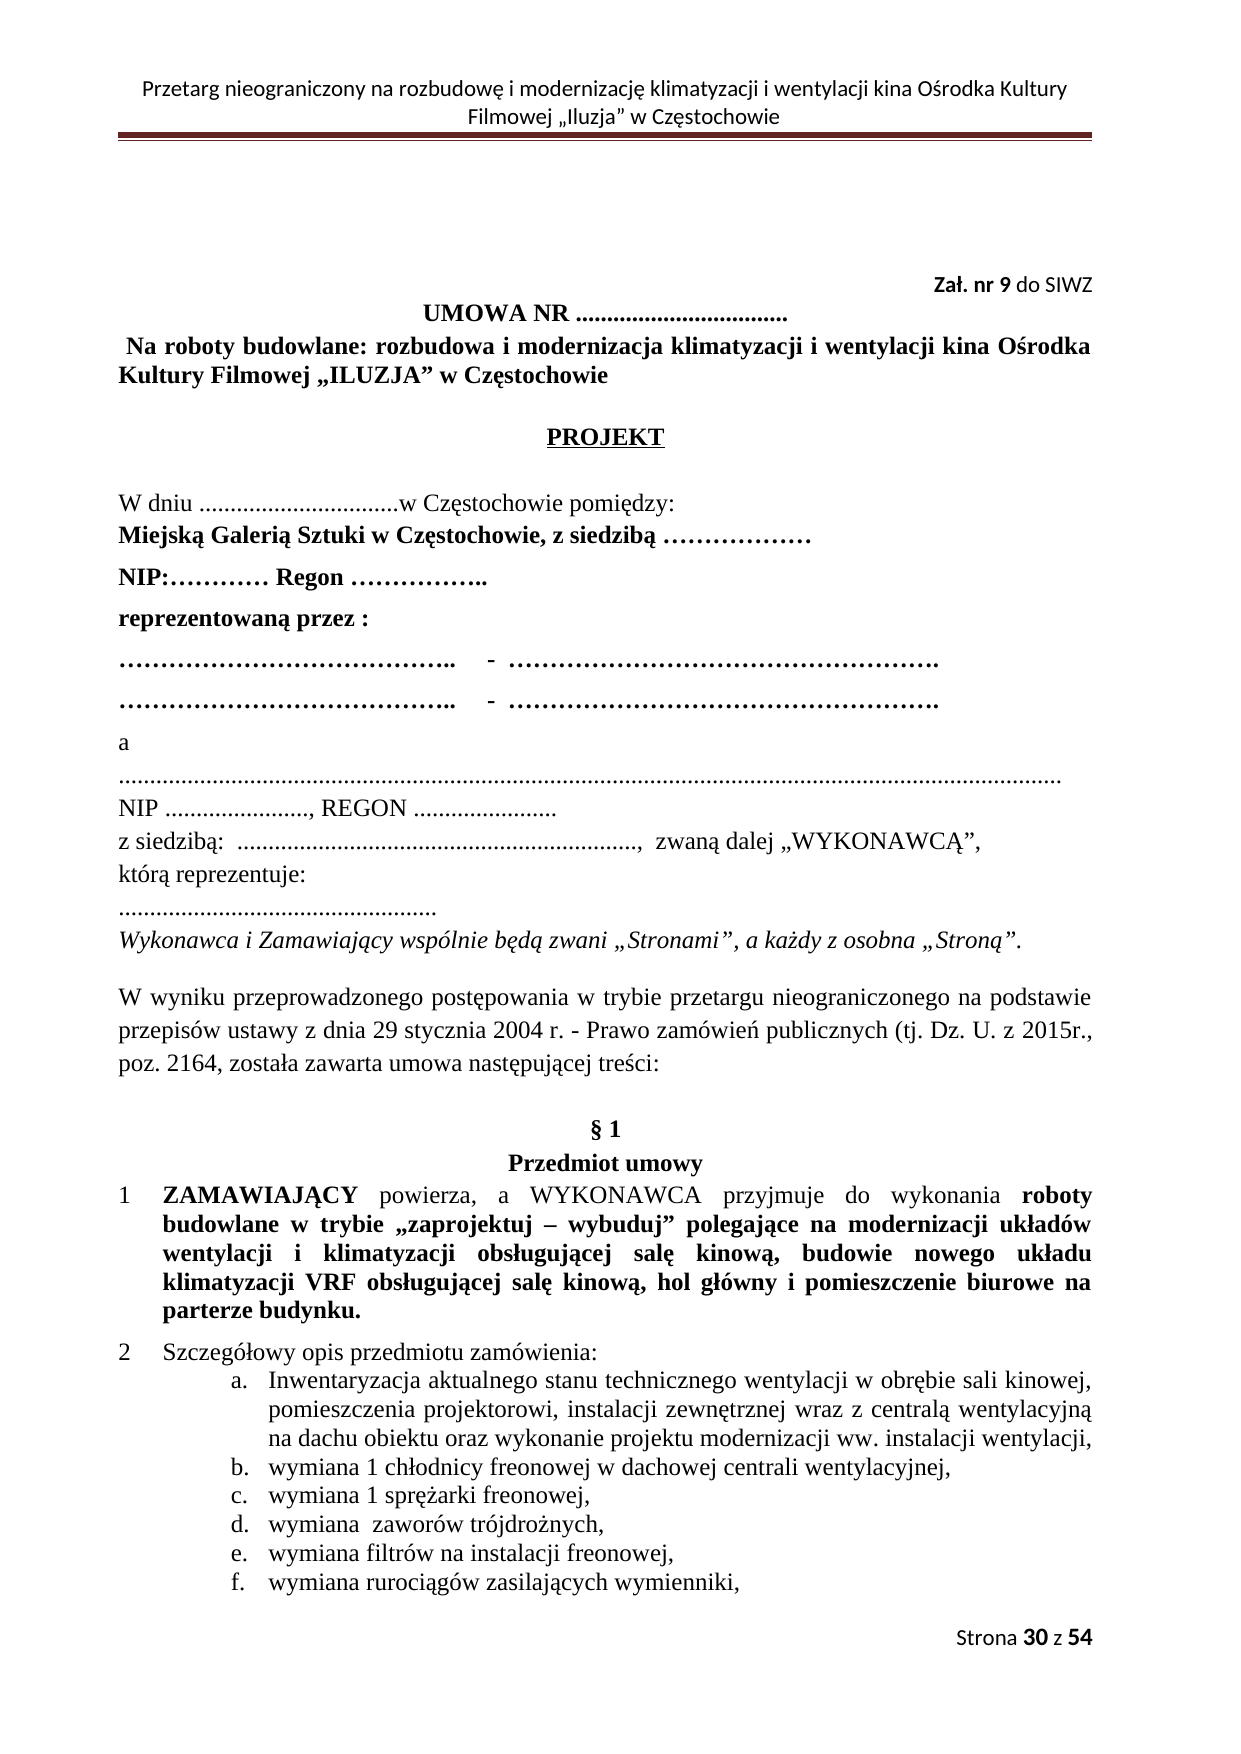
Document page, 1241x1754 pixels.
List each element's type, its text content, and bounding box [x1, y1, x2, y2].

list wymiana 1 sprężarki freonowej, [231, 1481, 1092, 1509]
text z siedzibą: ................................................................, zwaną dalej „WYKONAWCĄ”, [118, 826, 1092, 855]
list Szczegółowy opis przedmiotu zamówienia: [118, 1337, 1092, 1366]
list wymiana 1 chłodnicy freonowej w dachowej centrali wentylacyjnej, [231, 1452, 1092, 1481]
text reprezentowaną przez : [118, 603, 1092, 632]
text W dniu ................................w Częstochowie pomiędzy: [118, 488, 1092, 516]
text Zał. nr 9 do SIWZ [118, 270, 1092, 298]
text § 1 [118, 1114, 1092, 1143]
text ....................................................................................................................................................... [118, 760, 1092, 789]
text UMOWA NR .................................. [118, 298, 1092, 327]
list wymiana zaworów trójdrożnych, [231, 1509, 1092, 1538]
text ………………………………….. - ……………………………………………. [118, 686, 1092, 714]
list wymiana filtrów na instalacji freonowej, [231, 1538, 1092, 1567]
text Na roboty budowlane: rozbudowa i modernizacja klimatyzacji i wentylacji kina Ośrodka Kultury Filmowej „ILUZJA” w Częstochowie [118, 331, 1092, 388]
list wymiana rurociągów zasilających wymienniki, [231, 1567, 1092, 1596]
text NIP ......................., REGON ....................... [118, 793, 1092, 822]
list Inwentaryzacja aktualnego stanu technicznego wentylacji w obrębie sali kinowej, pomieszczenia projektorowi, instalacji zewnętrznej wraz z centralą wentylacyjną na dachu obiektu oraz wykonanie projektu modernizacji ww. instalacji wentylacji, [231, 1366, 1092, 1452]
text ………………………………….. - ……………………………………………. [118, 644, 1092, 673]
text Wykonawca i Zamawiający wspólnie będą zwani „Stronami”, a każdy z osobna „Stroną”. [118, 925, 1092, 954]
text Przedmiot umowy [118, 1148, 1092, 1176]
text Miejską Galerią Sztuki w Częstochowie, z siedzibą ……………… [118, 521, 1092, 549]
text a [118, 727, 1092, 756]
text którą reprezentuje: [118, 859, 1092, 888]
text PROJEKT [118, 422, 1092, 450]
text NIP:………… Regon …………….. [118, 562, 1092, 591]
text W wyniku przeprowadzonego postępowania w trybie przetargu nieograniczonego na podstawie przepisów ustawy z dnia 29 stycznia 2004 r. - Prawo zamówień publicznych (tj. Dz. U. z 2015r., poz. 2164, została zawarta umowa następującej treści: [118, 982, 1092, 1077]
list ZAMAWIAJĄCY powierza, a WYKONAWCA przyjmuje do wykonania roboty budowlane w trybie „zaprojektuj – wybuduj” polegające na modernizacji układów wentylacji i klimatyzacji obsługującej salę kinową, budowie nowego układu klimatyzacji VRF obsługującej salę kinową, hol główny i pomieszczenie biurowe na parterze budynku. [118, 1181, 1092, 1324]
text ................................................... [118, 892, 1092, 921]
